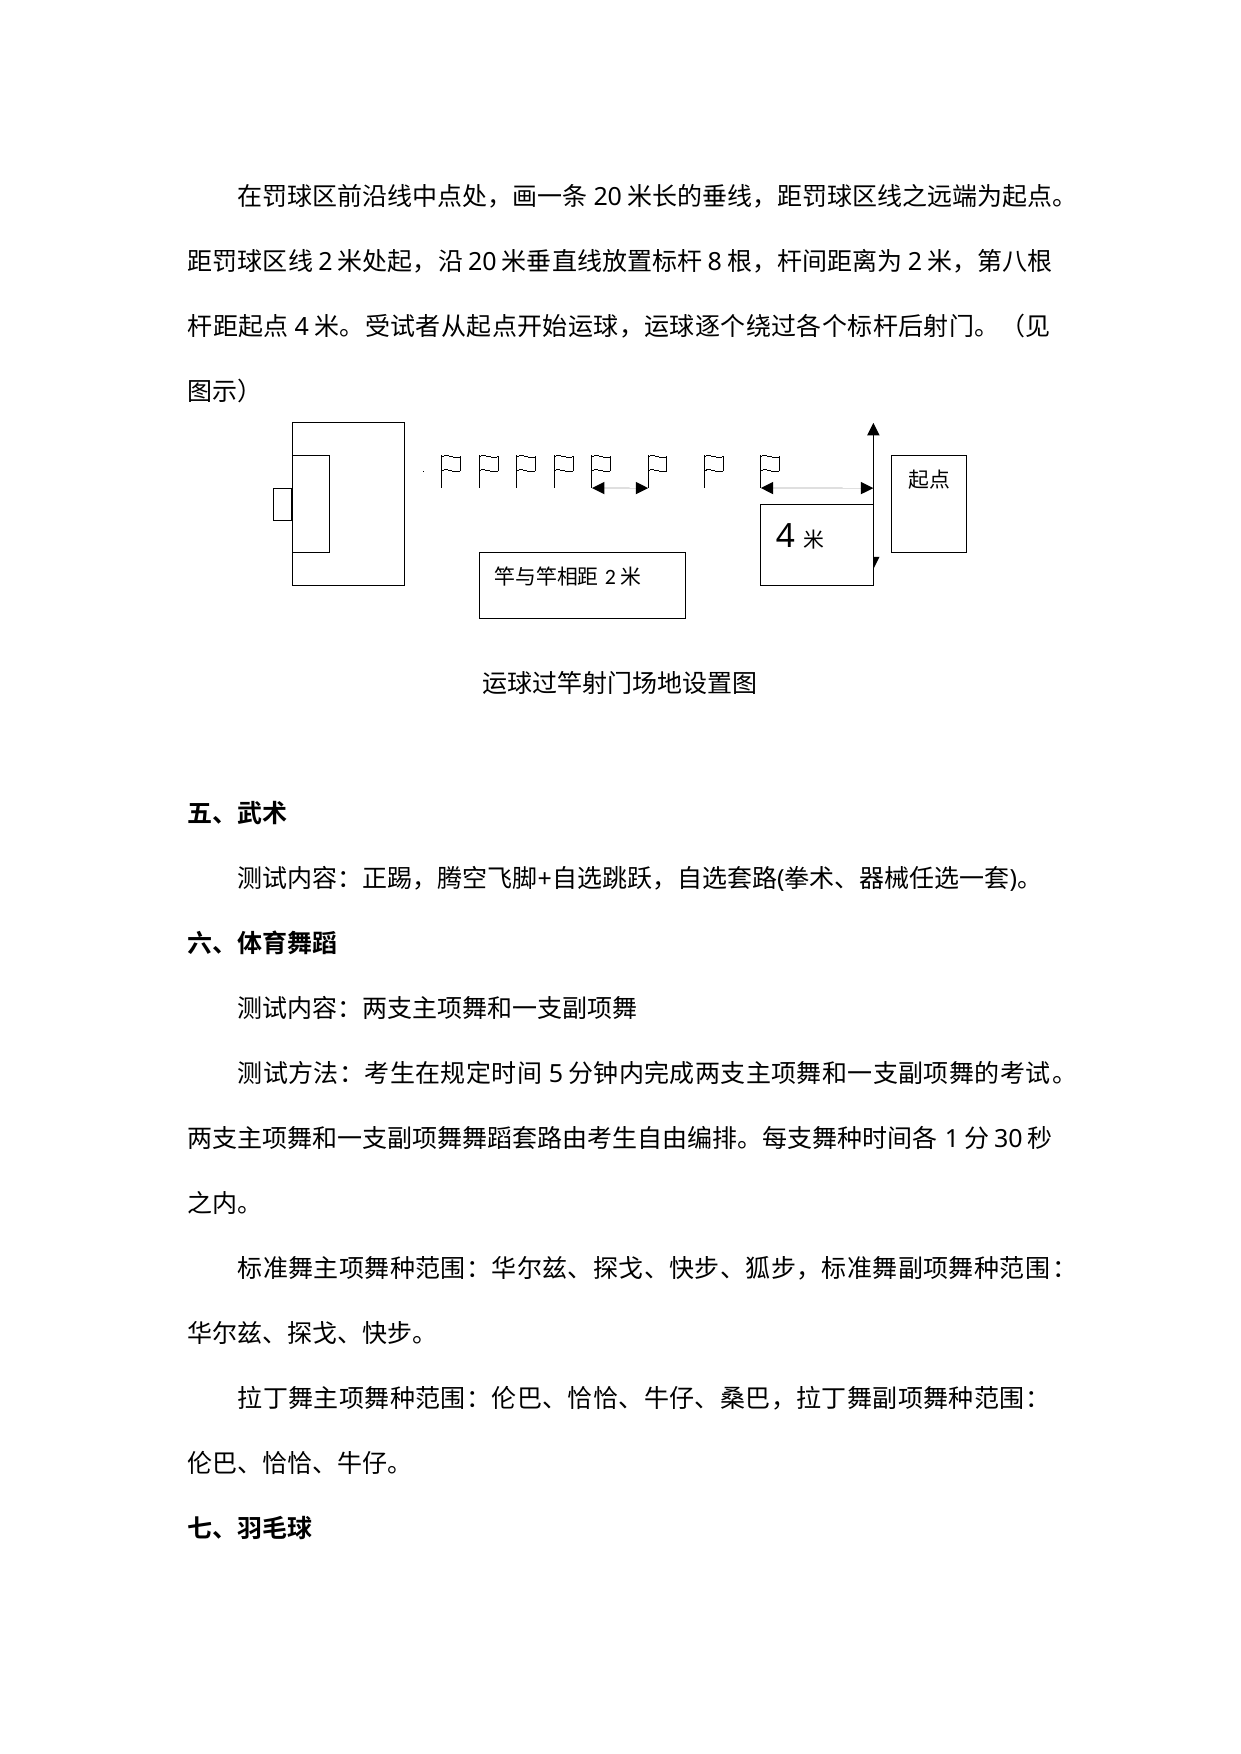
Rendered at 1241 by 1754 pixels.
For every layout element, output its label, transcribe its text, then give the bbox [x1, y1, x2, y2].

text 测试方法：考生在规定时间5分钟内完成两支主项舞和一支副项舞的考试。两支主项舞和一支副项舞舞蹈套路由考生自由编排。每支舞种时间各1分30秒之内。 [187, 1039, 1053, 1234]
text 标准舞主项舞种范围：华尔兹、探戈、快步、狐步，标准舞副项舞种范围：华尔兹、探戈、快步。 [187, 1234, 1053, 1364]
text 六、体育舞蹈 [187, 909, 1053, 974]
text 在罚球区前沿线中点处，画一条20米长的垂线，距罚球区线之远端为起点。距罚球区线2米处起，沿20米垂直线放置标杆8根，杆间距离为2米，第八根杆距起点4米。受试者从起点开始运球，运球逐个绕过各个标杆后射门。（见图示） [187, 162, 1053, 422]
text 拉丁舞主项舞种范围：伦巴、恰恰、牛仔、桑巴，拉丁舞副项舞种范围：伦巴、恰恰、牛仔。 [187, 1364, 1053, 1494]
text 五、武术 [187, 779, 1053, 844]
text 七、羽毛球 [187, 1494, 1053, 1559]
text 测试内容：两支主项舞和一支副项舞 [187, 974, 1053, 1039]
text 运球过竿射门场地设置图 [187, 649, 1053, 714]
text 测试内容：正踢，腾空飞脚+自选跳跃，自选套路(拳术、器械任选一套)。 [187, 844, 1053, 909]
